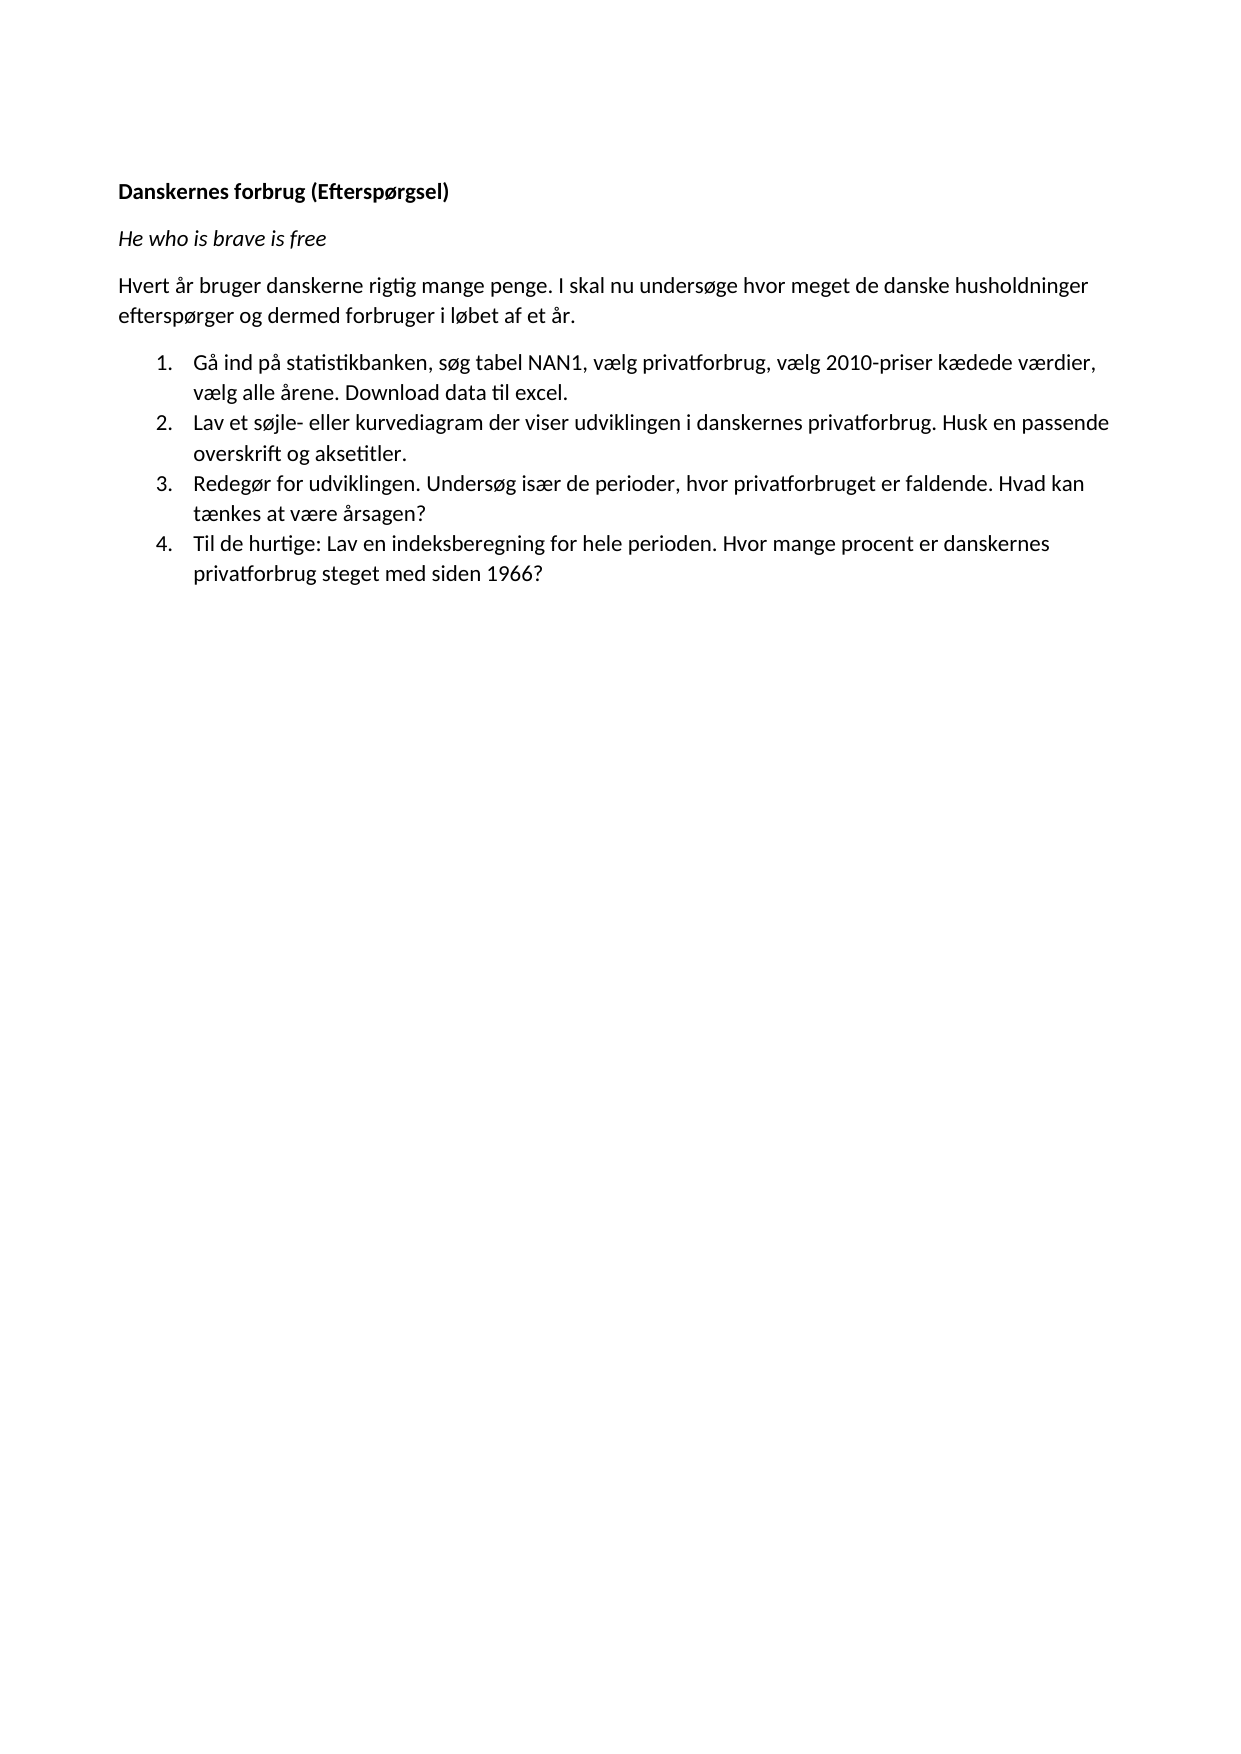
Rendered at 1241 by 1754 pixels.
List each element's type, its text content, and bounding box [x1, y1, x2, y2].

text Danskernes forbrug (Efterspørgsel) [118, 177, 1122, 205]
list Redegør for udviklingen. Undersøg især de perioder, hvor privatforbruget er faldende. Hvad kan tænkes at være årsagen? [156, 469, 1122, 527]
text He who is brave is free [118, 224, 1122, 252]
list Gå ind på statistikbanken, søg tabel NAN1, vælg privatforbrug, vælg 2010-priser kædede værdier, vælg alle årene. Download data til excel. [156, 348, 1122, 406]
text Hvert år bruger danskerne rigtig mange penge. I skal nu undersøge hvor meget de danske husholdninger efterspørger og dermed forbruger i løbet af et år. [118, 271, 1122, 329]
list Lav et søjle- eller kurvediagram der viser udviklingen i danskernes privatforbrug. Husk en passende overskrift og aksetitler. [156, 408, 1122, 467]
list Til de hurtige: Lav en indeksberegning for hele perioden. Hvor mange procent er danskernes privatforbrug steget med siden 1966? [156, 529, 1122, 587]
